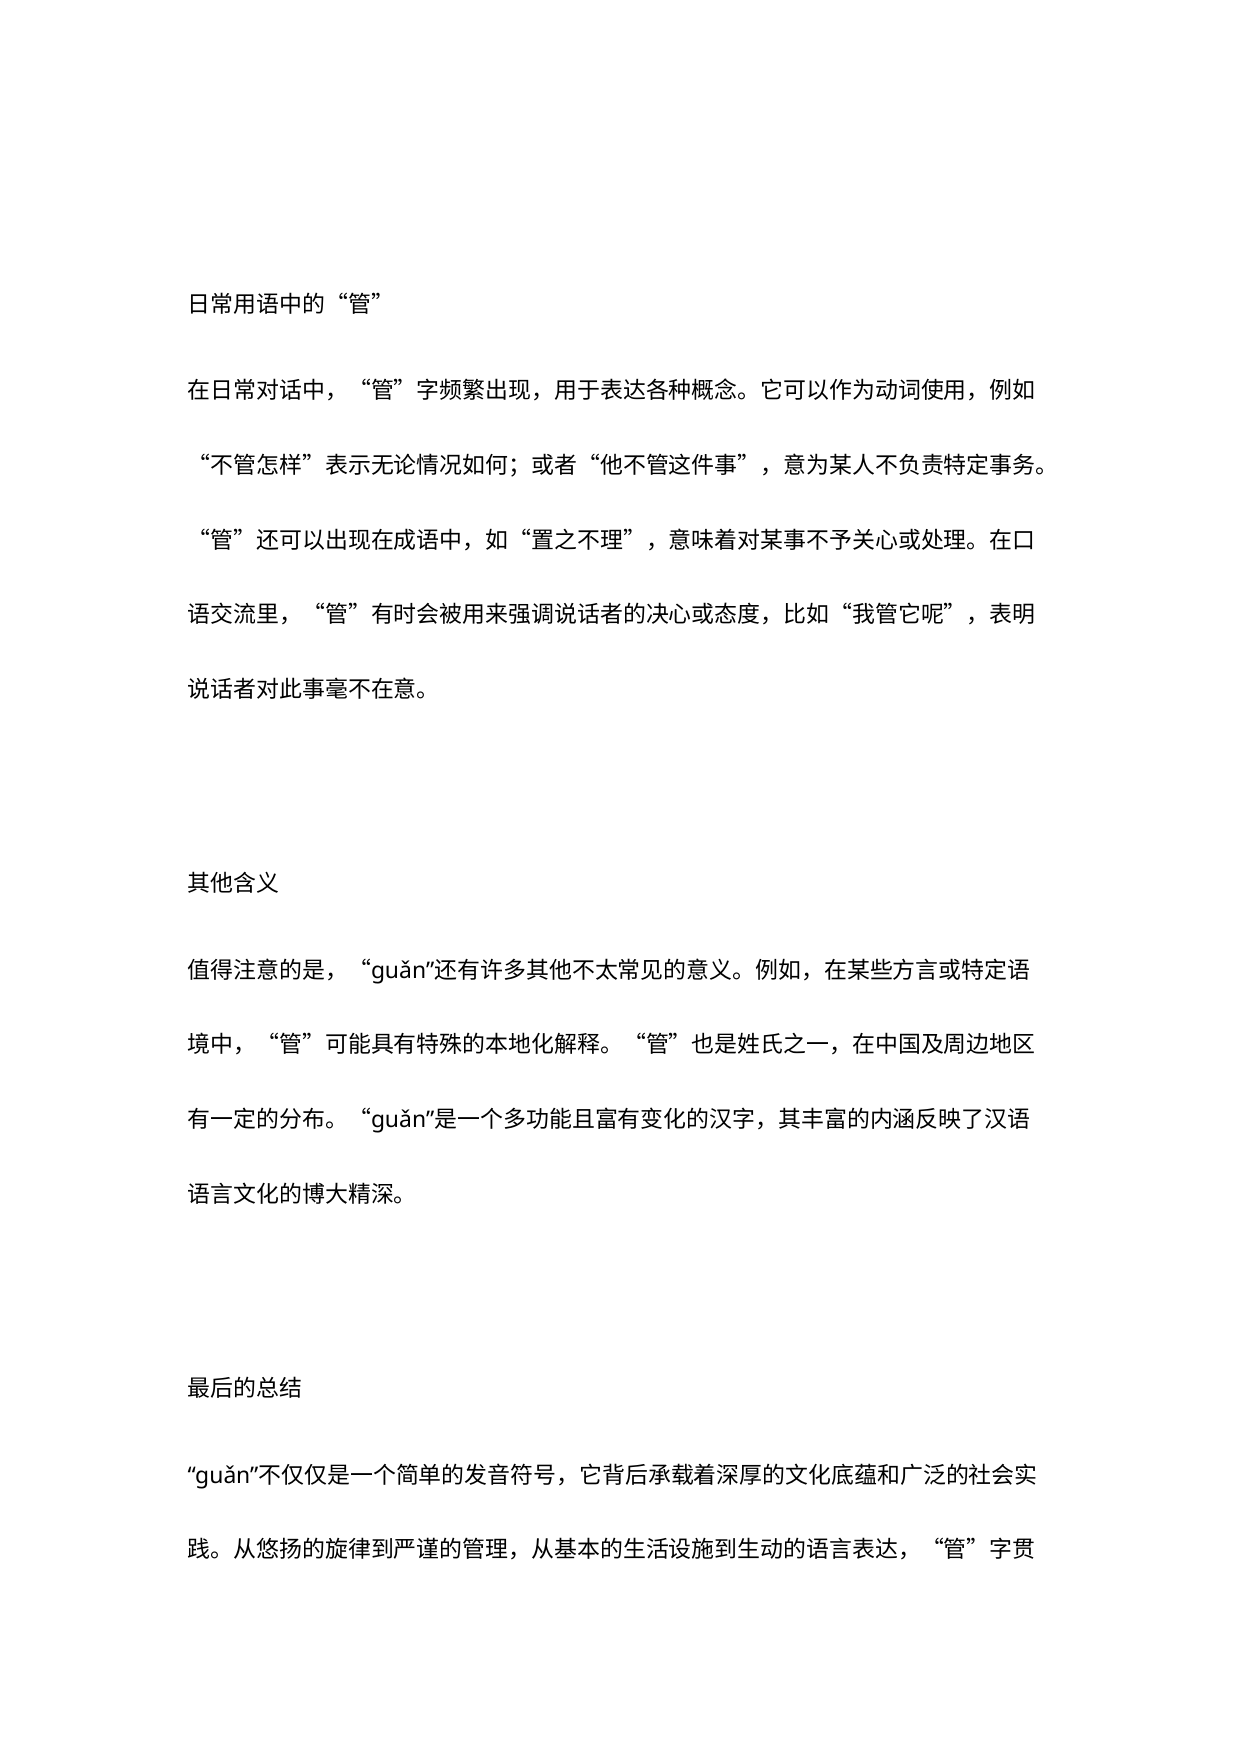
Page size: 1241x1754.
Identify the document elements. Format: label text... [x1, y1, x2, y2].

text 日常用语中的“管” [187, 270, 1053, 335]
text 其他含义 [187, 849, 1053, 914]
text 在日常对话中，“管”字频繁出现，用于表达各种概念。它可以作为动词使用，例如“不管怎样”表示无论情况如何；或者“他不管这件事”，意为某人不负责特定事务。“管”还可以出现在成语中，如“置之不理”，意味着对某事不予关心或处理。在口语交流里，“管”有时会被用来强调说话者的决心或态度，比如“我管它呢”，表明说话者对此事毫不在意。 [187, 356, 1053, 720]
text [187, 1441, 1053, 1580]
text 最后的总结 [187, 1354, 1053, 1419]
text 值得注意的是，“guǎn”还有许多其他不太常见的意义。例如，在某些方言或特定语境中，“管”可能具有特殊的本地化解释。“管”也是姓氏之一，在中国及周边地区有一定的分布。“guǎn”是一个多功能且富有变化的汉字，其丰富的内涵反映了汉语语言文化的博大精深。 [187, 936, 1053, 1225]
